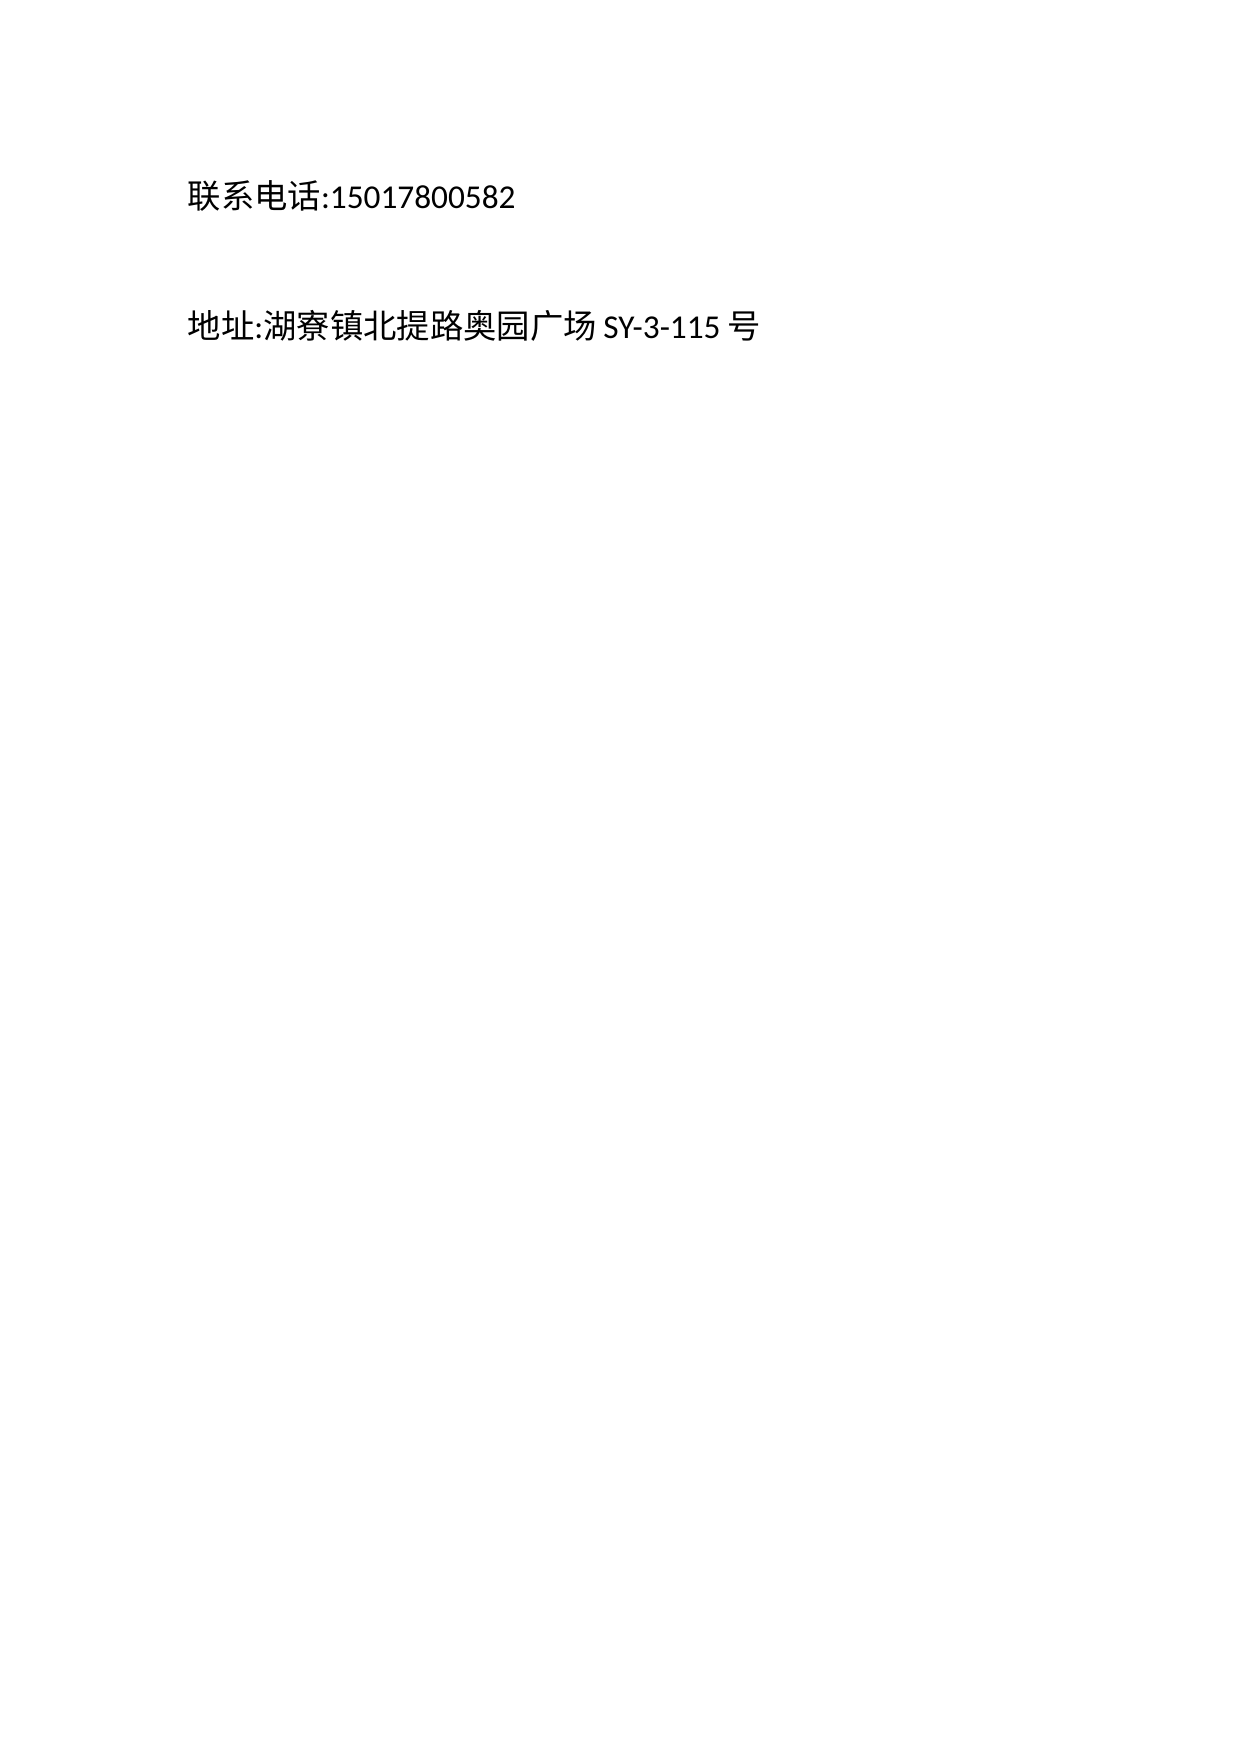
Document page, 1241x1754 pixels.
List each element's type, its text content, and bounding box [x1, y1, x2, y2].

text 地址:湖寮镇北提路奥园广场SY-3-115号 [187, 292, 1053, 357]
text 联系电话:15017800582 [187, 162, 1053, 227]
